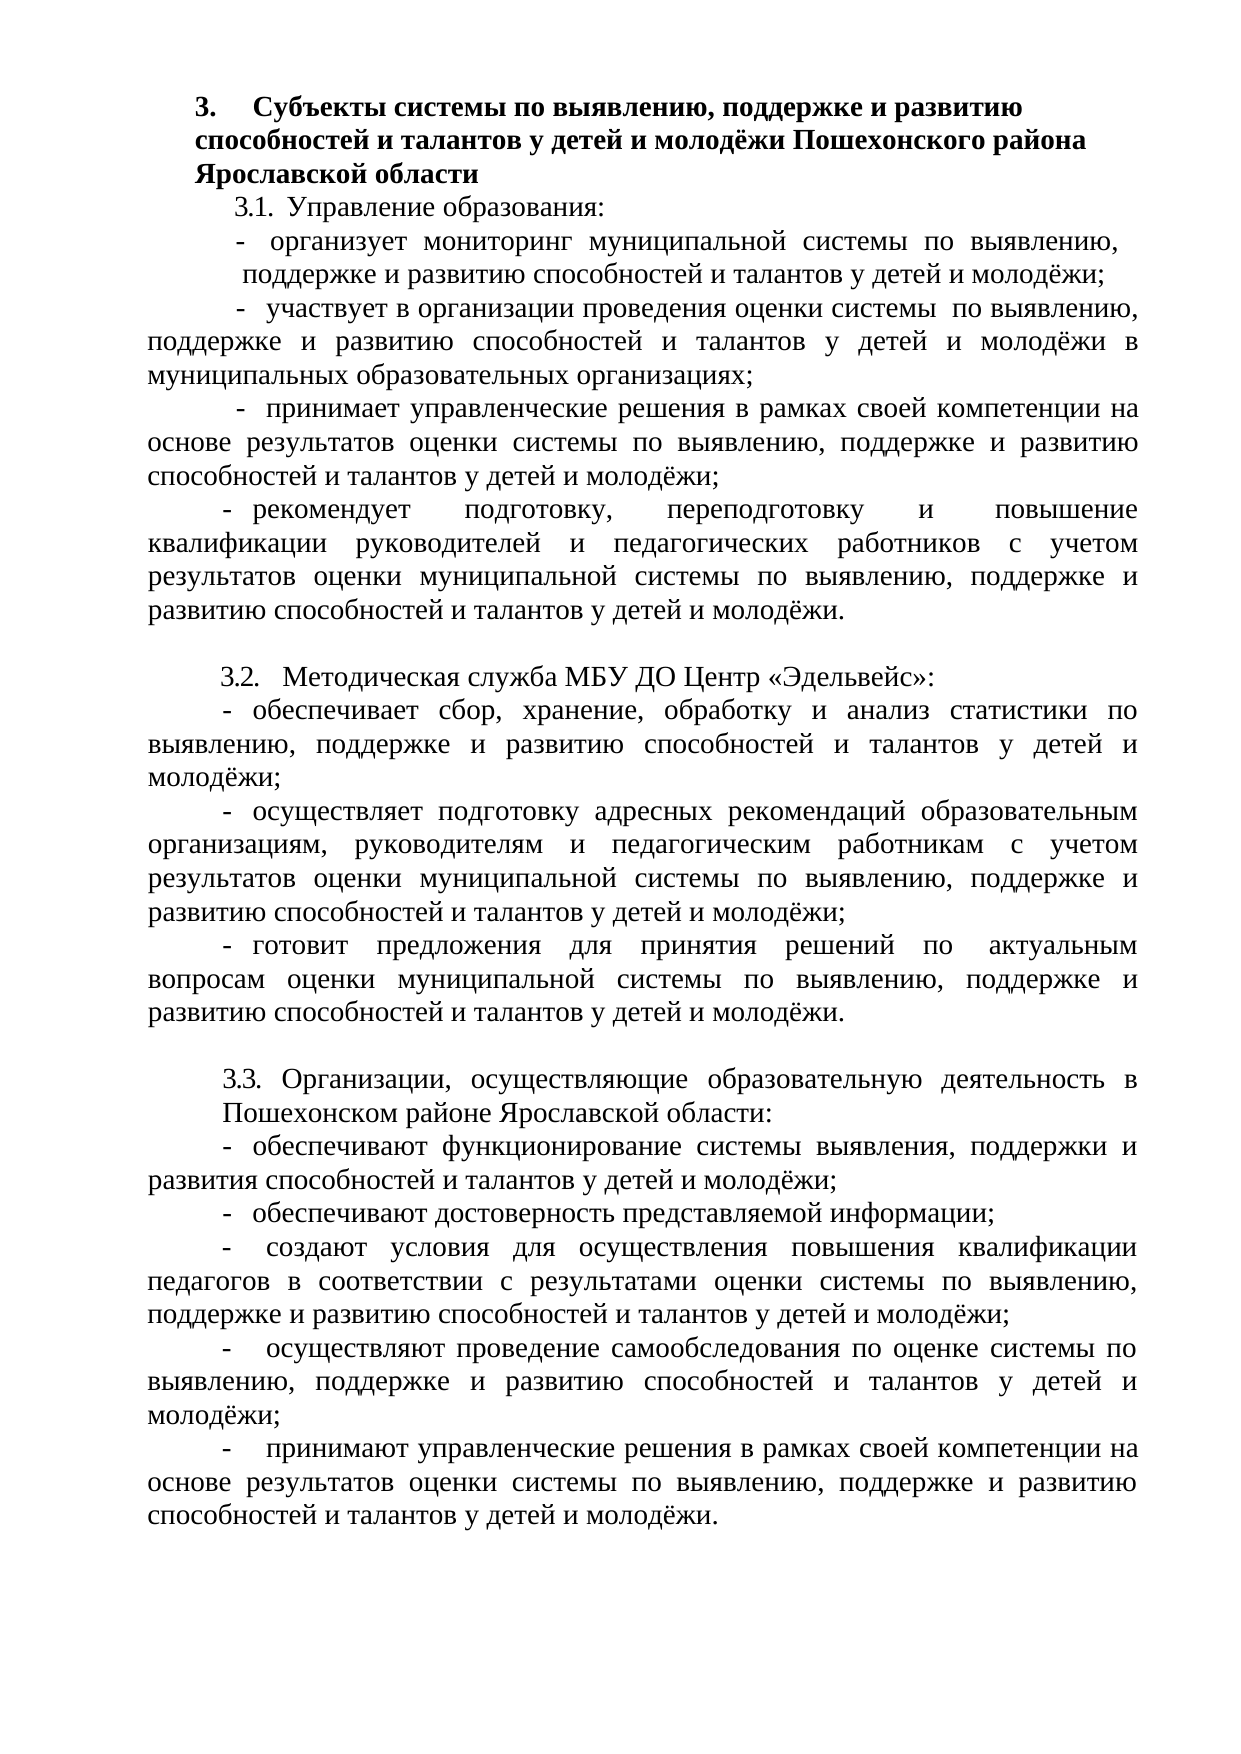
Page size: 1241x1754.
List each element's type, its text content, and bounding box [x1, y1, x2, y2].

list принимают управленческие решения в рамках своей компетенции на основе результатов оценки системы по выявлению, поддержке и развитию способностей и талантов у детей и молодёжи. [147, 1430, 1138, 1531]
list осуществляют проведение самообследования по оценке системы по выявлению, поддержке и развитию способностей и талантов у детей и молодёжи; [147, 1330, 1137, 1430]
list обеспечивают функционирование системы выявления, поддержки и развития способностей и талантов у детей и молодёжи; [148, 1128, 1138, 1196]
list обеспечивают достоверность представляемой информации; [222, 1196, 1151, 1229]
subtitle Субъекты системы по выявлению, поддержке и развитию способностей и талантов у детей и молодёжи Пошехонского района Ярославской области [194, 89, 1095, 189]
list рекомендует подготовку, переподготовку и повышение квалификации руководителей и педагогических работников с учетом результатов оценки муниципальной системы по выявлению, поддержке и развитию способностей и талантов у детей и молодёжи. [148, 491, 1138, 625]
list Управление образования: [234, 189, 1151, 223]
list готовит предложения для принятия решений по актуальным вопросам оценки муниципальной системы по выявлению, поддержке и развитию способностей и талантов у детей и молодёжи. [148, 927, 1138, 1028]
list организует мониторинг муниципальной системы по выявлению, поддержке и развитию способностей и талантов у детей и молодёжи; [235, 223, 1119, 290]
list создают условия для осуществления повышения квалификации педагогов в соответствии с результатами оценки системы по выявлению, поддержке и развитию способностей и талантов у детей и молодёжи; [147, 1229, 1138, 1330]
list осуществляет подготовку адресных рекомендаций образовательным организациям, руководителям и педагогическим работникам с учетом результатов оценки муниципальной системы по выявлению, поддержке и развитию способностей и талантов у детей и молодёжи; [148, 793, 1138, 927]
list участвует в организации проведения оценки системы по выявлению, поддержке и развитию способностей и талантов у детей и молодёжи в муниципальных образовательных организациях; [147, 290, 1139, 391]
list обеспечивает сбор, хранение, обработку и анализ статистики по выявлению, поддержке и развитию способностей и талантов у детей и молодёжи; [148, 692, 1138, 793]
list Организации, осуществляющие образовательную деятельность в Пошехонском районе Ярославской области: [222, 1061, 1138, 1128]
list принимает управленческие решения в рамках своей компетенции на основе результатов оценки системы по выявлению, поддержке и развитию способностей и талантов у детей и молодёжи; [147, 391, 1140, 491]
list Методическая служба МБУ ДО Центр «Эдельвейс»: [220, 659, 1151, 692]
